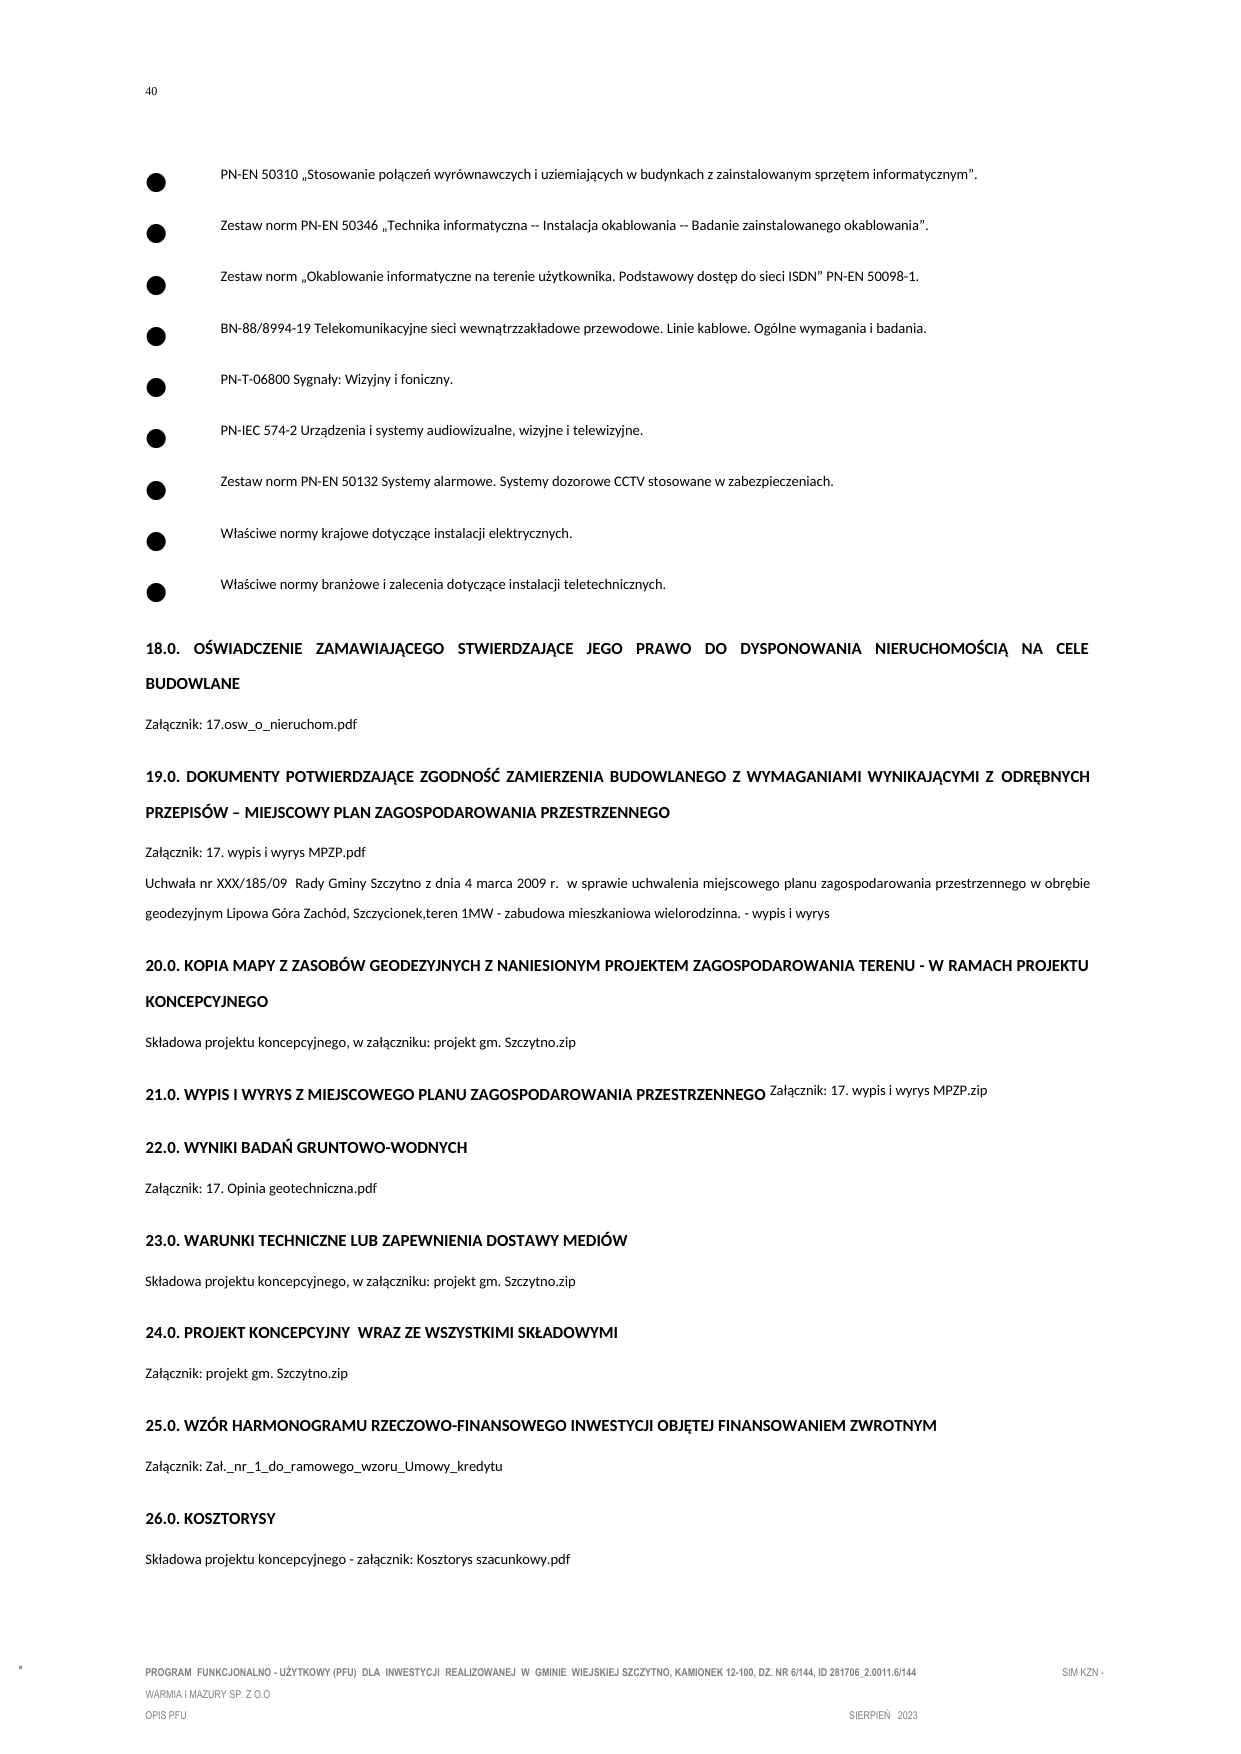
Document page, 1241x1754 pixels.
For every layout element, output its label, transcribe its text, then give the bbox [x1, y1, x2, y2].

text 26.0. KOSZTORYSY [145, 1493, 1090, 1528]
text Składowa projektu koncepcyjnego, w załączniku: projekt gm. Szczytno.zip [145, 1021, 1090, 1051]
text 19.0. DOKUMENTY POTWIERDZAJĄCE ZGODNOŚĆ ZAMIERZENIA BUDOWLANEGO Z WYMAGANIAMI WYNIKAJĄCYMI Z ODRĘBNYCH PRZEPISÓW – MIEJSCOWY PLAN ZAGOSPODAROWANIA PRZESTRZENNEGO [145, 751, 1090, 822]
list Zestaw norm „Okablowanie informatyczne na terenie użytkownika. Podstawowy dostęp do sieci ISDN” PN-EN 50098-1. [145, 255, 1093, 306]
text 22.0. WYNIKI BADAŃ GRUNTOWO-WODNYCH [145, 1122, 1090, 1158]
text Załącznik: projekt gm. Szczytno.zip [145, 1352, 1090, 1382]
list Zestaw norm PN-EN 50346 „Technika informatyczna -- Instalacja okablowania -- Badanie zainstalowanego okablowania”. [145, 204, 1093, 255]
text Załącznik: Zał._nr_1_do_ramowego_wzoru_Umowy_kredytu [145, 1445, 1090, 1475]
text Składowa projektu koncepcyjnego - załącznik: Kosztorys szacunkowy.pdf [145, 1537, 1090, 1568]
list PN-IEC 574-2 Urządzenia i systemy audiowizualne, wizyjne i telewizyjne. [145, 409, 1093, 460]
list Właściwe normy krajowe dotyczące instalacji elektrycznych. [145, 511, 1093, 562]
text Załącznik: 17. Opinia geotechniczna.pdf [145, 1167, 1090, 1197]
text 20.0. KOPIA MAPY Z ZASOBÓW GEODEZYJNYCH Z NANIESIONYM PROJEKTEM ZAGOSPODAROWANIA TERENU - W RAMACH PROJEKTU KONCEPCYJNEGO [145, 940, 1090, 1012]
list Właściwe normy branżowe i zalecenia dotyczące instalacji teletechnicznych. [145, 562, 1093, 614]
text Załącznik: 17. wypis i wyrys MPZP.pdf [145, 831, 1090, 862]
list PN-T-06800 Sygnały: Wizyjny i foniczny. [145, 357, 1093, 409]
text 24.0. PROJEKT KONCEPCYJNY WRAZ ZE WSZYSTKIMI SKŁADOWYMI [145, 1307, 1090, 1343]
text 25.0. WZÓR HARMONOGRAMU RZECZOWO-FINANSOWEGO INWESTYCJI OBJĘTEJ FINANSOWANIEM ZWROTNYM [145, 1400, 1090, 1436]
text Uchwała nr XXX/185/09 Rady Gminy Szczytno z dnia 4 marca 2009 r. w sprawie uchwalenia miejscowego planu zagospodarowania przestrzennego w obrębie geodezyjnym Lipowa Góra Zachód, Szczycionek,teren 1MW - zabudowa mieszkaniowa wielorodzinna. - wypis i wyrys [145, 862, 1093, 923]
text 23.0. WARUNKI TECHNICZNE LUB ZAPEWNIENIA DOSTAWY MEDIÓW [145, 1215, 1090, 1250]
list PN-EN 50310 „Stosowanie połączeń wyrównawczych i uziemiających w budynkach z zainstalowanym sprzętem informatycznym”. [145, 152, 1093, 204]
list Zestaw norm PN-EN 50132 Systemy alarmowe. Systemy dozorowe CCTV stosowane w zabezpieczeniach. [145, 460, 1093, 511]
text 21.0. WYPIS I WYRYS Z MIEJSCOWEGO PLANU ZAGOSPODAROWANIA PRZESTRZENNEGO Załącznik: 17. wypis i wyrys MPZP.zip [145, 1069, 1090, 1104]
text Składowa projektu koncepcyjnego, w załączniku: projekt gm. Szczytno.zip [145, 1259, 1090, 1290]
list BN-88/8994-19 Telekomunikacyjne sieci wewnątrzzakładowe przewodowe. Linie kablowe. Ogólne wymagania i badania. [145, 306, 1093, 357]
text Załącznik: 17.osw_o_nieruchom.pdf [145, 703, 1090, 733]
text 18.0. OŚWIADCZENIE ZAMAWIAJĄCEGO STWIERDZAJĄCE JEGO PRAWO DO DYSPONOWANIA NIERUCHOMOŚCIĄ NA CELE BUDOWLANE [145, 623, 1090, 694]
